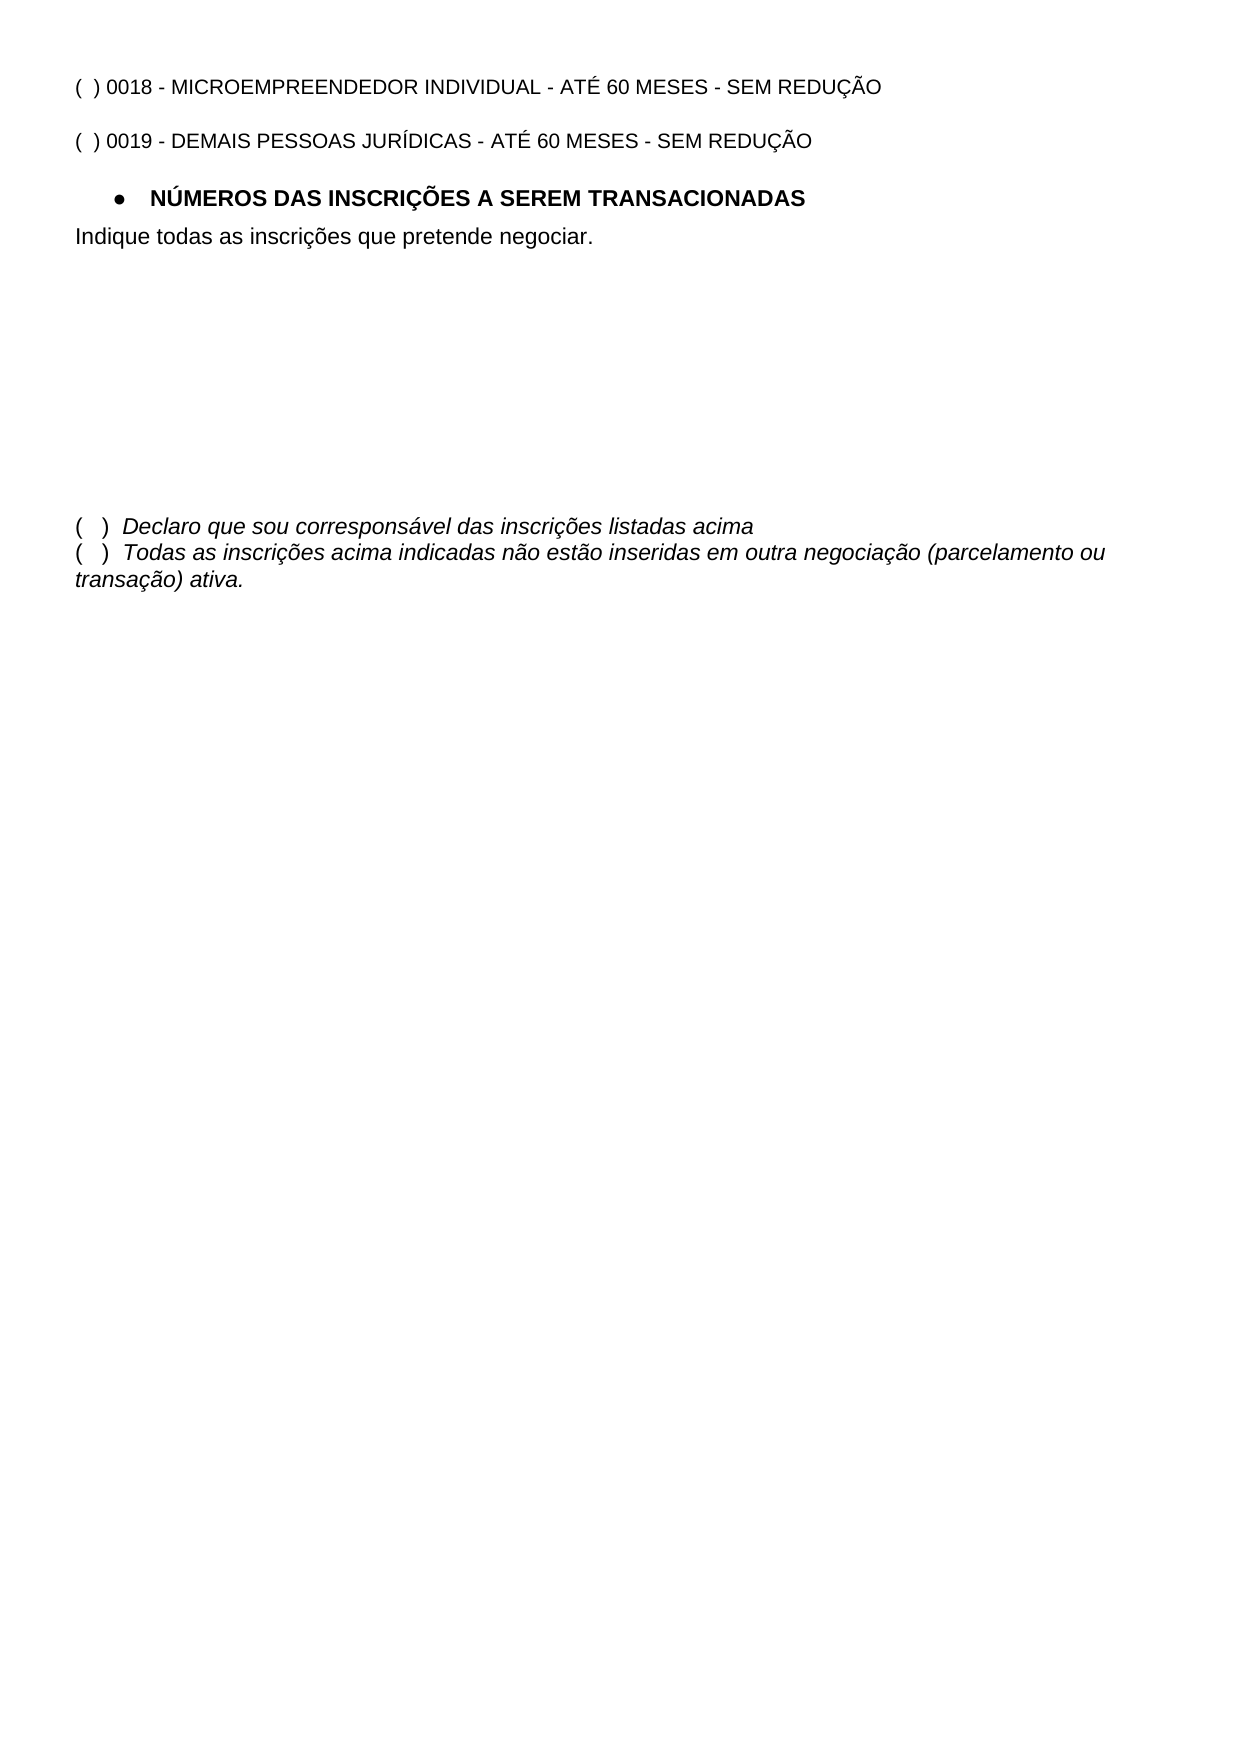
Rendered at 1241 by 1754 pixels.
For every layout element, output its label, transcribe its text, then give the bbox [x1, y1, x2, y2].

text ( ) Todas as inscrições acima indicadas não estão inseridas em outra negociação (parcelamento ou transação) ativa. [75, 539, 1165, 592]
text ( ) Declaro que sou corresponsável das inscrições listadas acima [75, 513, 1165, 539]
list NÚMEROS DAS INSCRIÇÕES A SEREM TRANSACIONADAS [112, 185, 1165, 212]
text ( ) 0018 - MICROEMPREENDEDOR INDIVIDUAL - ATÉ 60 MESES - SEM REDUÇÃO [75, 75, 1165, 99]
text ( ) 0019 - DEMAIS PESSOAS JURÍDICAS - ATÉ 60 MESES - SEM REDUÇÃO [75, 128, 1165, 152]
text Indique todas as inscrições que pretende negociar. [75, 223, 1165, 249]
